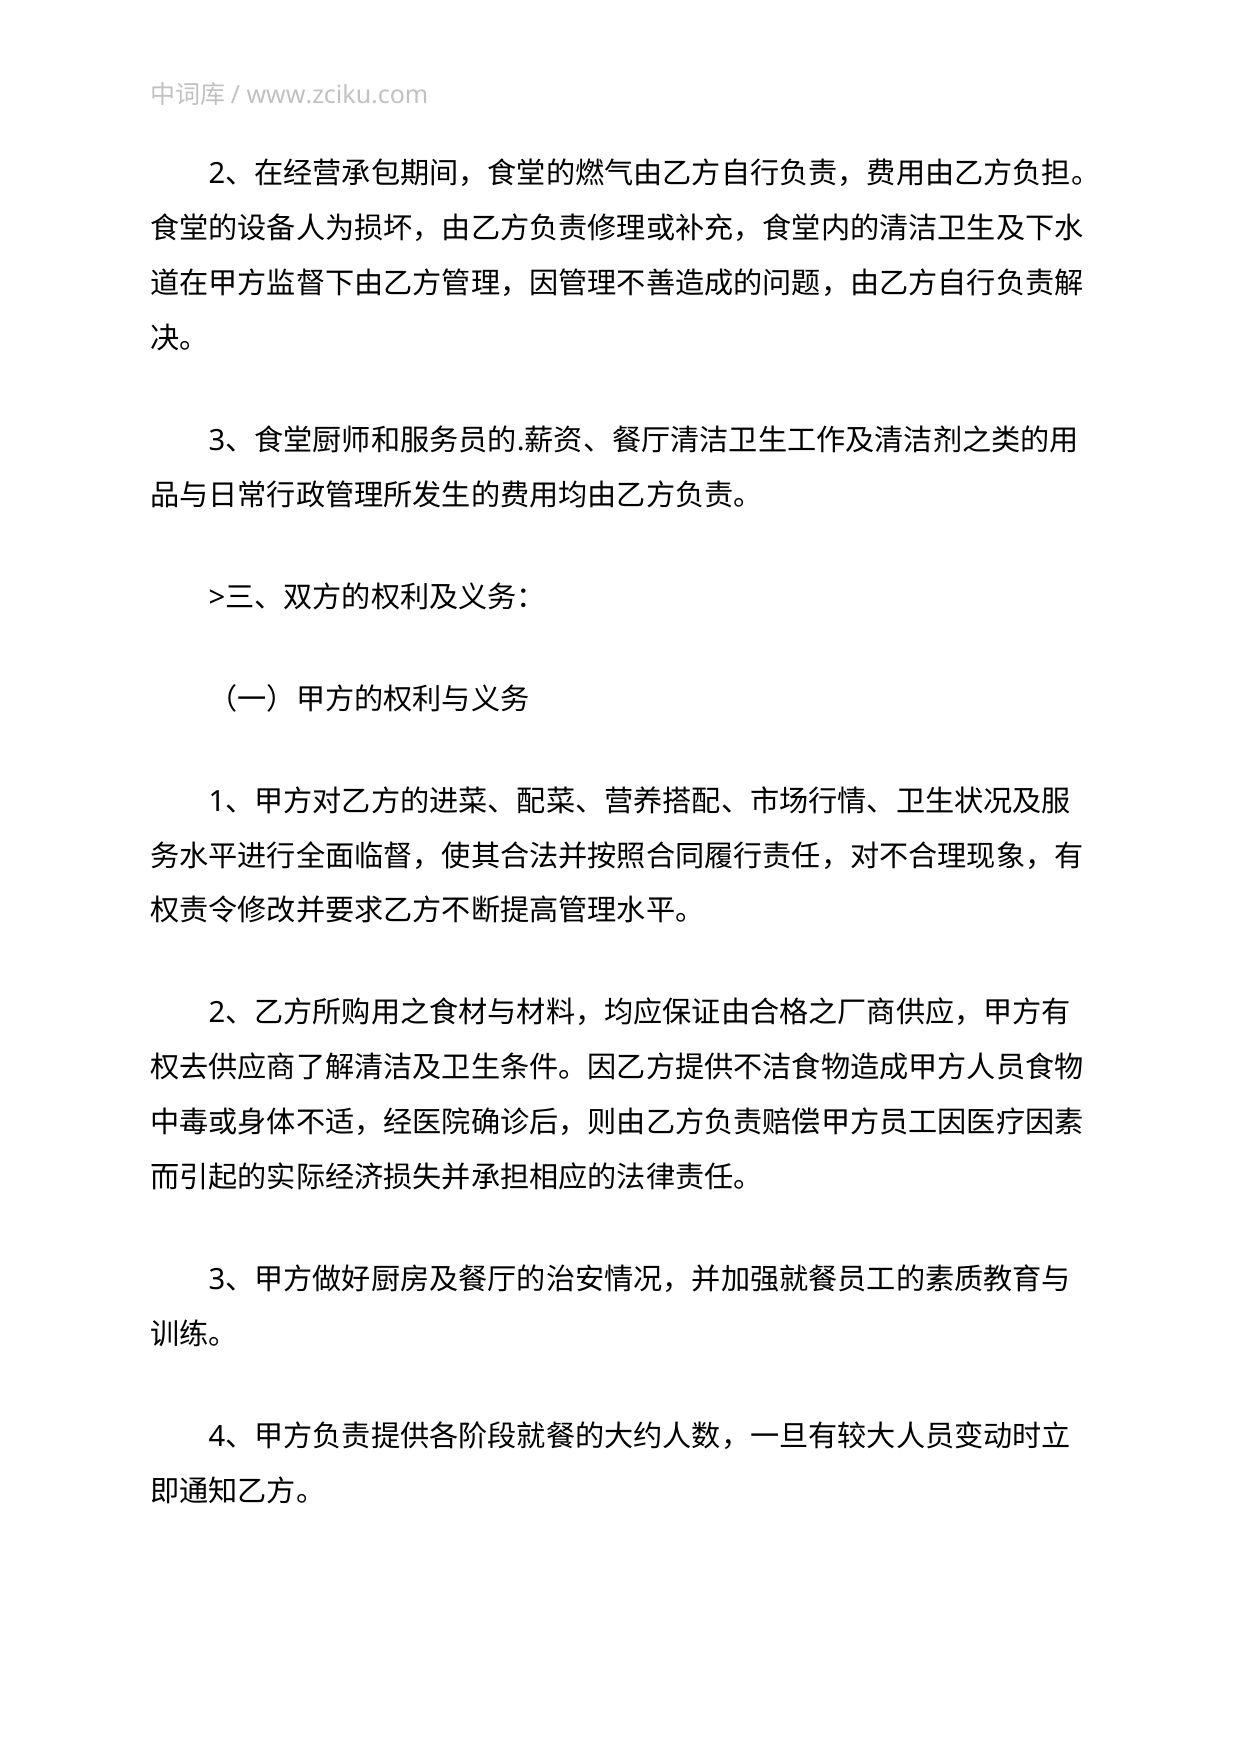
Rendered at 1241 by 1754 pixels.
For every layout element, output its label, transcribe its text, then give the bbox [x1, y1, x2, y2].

text 1、甲方对乙方的进菜、配菜、营养搭配、市场行情、卫生状况及服务水平进行全面临督，使其合法并按照合同履行责任，对不合理现象，有权责令修改并要求乙方不断提高管理水平。 [150, 777, 1090, 929]
text 3、食堂厨师和服务员的.薪资、餐厅清洁卫生工作及清洁剂之类的用品与日常行政管理所发生的费用均由乙方负责。 [150, 417, 1090, 514]
text 4、甲方负责提供各阶段就餐的大约人数，一旦有较大人员变动时立即通知乙方。 [150, 1412, 1090, 1509]
text （一）甲方的权利与义务 [150, 675, 1090, 718]
text 3、甲方做好厨房及餐厅的治安情况，并加强就餐员工的素质教育与训练。 [150, 1255, 1090, 1353]
text 2、乙方所购用之食材与材料，均应保证由合格之厂商供应，甲方有权去供应商了解清洁及卫生条件。因乙方提供不洁食物造成甲方人员食物中毒或身体不适，经医院确诊后，则由乙方负责赔偿甲方员工因医疗因素而引起的实际经济损失并承担相应的法律责任。 [150, 989, 1090, 1196]
text >三、双方的权利及义务： [150, 573, 1090, 616]
text 2、在经营承包期间，食堂的燃气由乙方自行负责，费用由乙方负担。食堂的设备人为损坏，由乙方负责修理或补充，食堂内的清洁卫生及下水道在甲方监督下由乙方管理，因管理不善造成的问题，由乙方自行负责解决。 [150, 150, 1090, 357]
